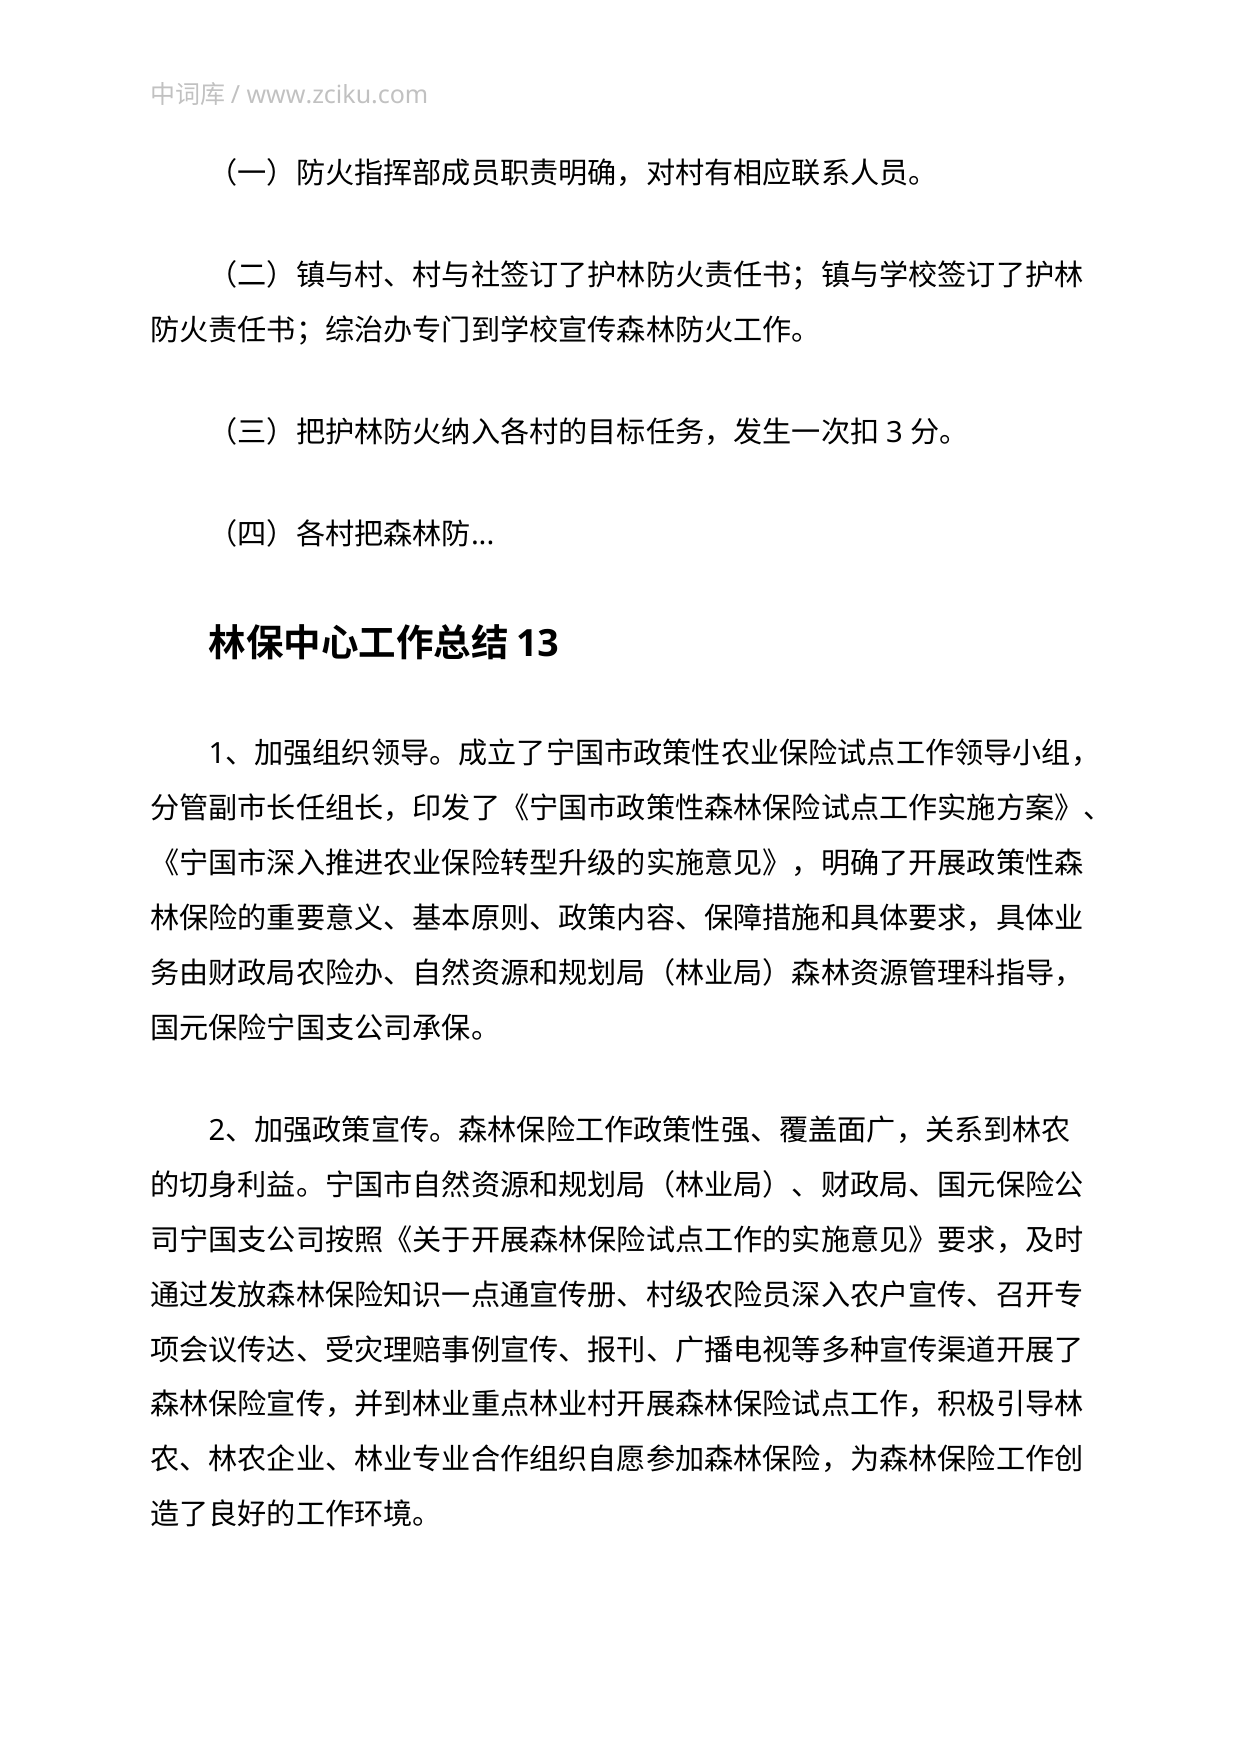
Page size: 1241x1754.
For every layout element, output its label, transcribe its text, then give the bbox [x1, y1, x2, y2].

text （四）各村把森林防... [150, 510, 1090, 553]
text （一）防火指挥部成员职责明确，对村有相应联系人员。 [150, 150, 1090, 192]
text （三）把护林防火纳入各村的目标任务，发生一次扣 3 分。 [150, 408, 1090, 451]
text （二）镇与村、村与社签订了护林防火责任书；镇与学校签订了护林防火责任书；综治办专门到学校宣传森林防火工作。 [150, 252, 1090, 349]
text 2、加强政策宣传。森林保险工作政策性强、覆盖面广，关系到林农的切身利益。宁国市自然资源和规划局（林业局）、财政局、国元保险公司宁国支公司按照《关于开展森林保险试点工作的实施意见》要求，及时通过发放森林保险知识一点通宣传册、村级农险员深入农户宣传、召开专项会议传达、受灾理赔事例宣传、报刊、广播电视等多种宣传渠道开展了森林保险宣传，并到林业重点林业村开展森林保险试点工作，积极引导林农、林农企业、林业专业合作组织自愿参加森林保险，为森林保险工作创造了良好的工作环境。 [150, 1106, 1090, 1533]
text 林保中心工作总结13 [150, 612, 1090, 667]
text 1、加强组织领导。成立了宁国市政策性农业保险试点工作领导小组，分管副市长任组长，印发了《宁国市政策性森林保险试点工作实施方案》、《宁国市深入推进农业保险转型升级的实施意见》，明确了开展政策性森林保险的重要意义、基本原则、政策内容、保障措施和具体要求，具体业务由财政局农险办、自然资源和规划局（林业局）森林资源管理科指导，国元保险宁国支公司承保。 [150, 730, 1090, 1047]
